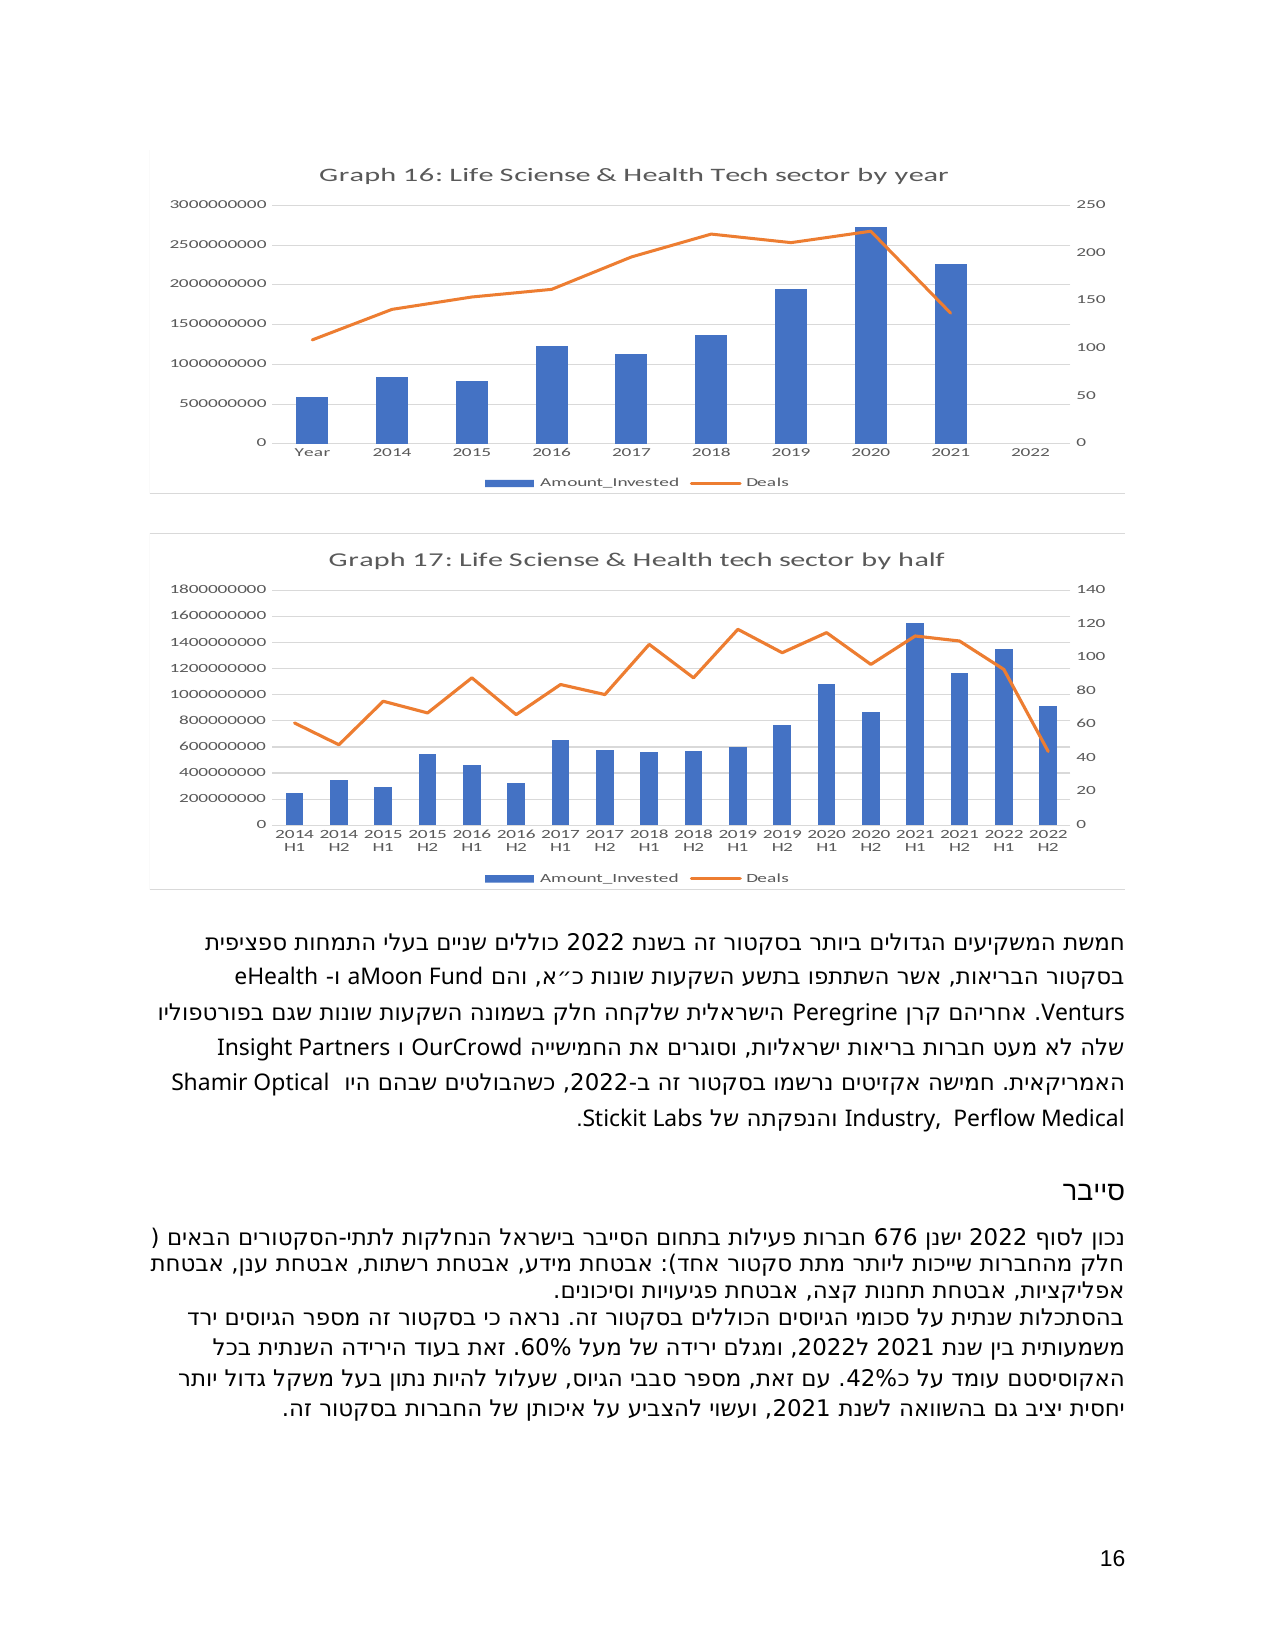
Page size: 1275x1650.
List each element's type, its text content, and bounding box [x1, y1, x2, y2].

subtitle סייבר [150, 1175, 1125, 1207]
text בהסתכלות שנתית על סכומי הגיוסים הכוללים בסקטור זה. נראה כי בסקטור זה מספר הגיוסים ירד משמעותית בין שנת 2021 ל2022, ומגלם ירידה של מעל 60%. זאת בעוד הירידה השנתית בכל האקוסיסטם עומד על כ42%. עם זאת, מספר סבבי הגיוס, שעלול להיות נתון בעל משקל גדול יותר יחסית יציב גם בהשוואה לשנת 2021, ועשוי להצביע על איכותן של החברות בסקטור זה. [150, 1304, 1125, 1422]
text נכון לסוף 2022 ישנן 676 חברות פעילות בתחום הסייבר בישראל הנחלקות לתתי-הסקטורים הבאים ( חלק מהחברות שייכות ליותר מתת סקטור אחד): אבטחת מידע, אבטחת רשתות, אבטחת ענן, אבטחת אפליקציות, אבטחת תחנות קצה, אבטחת פגיעויות וסיכונים. [150, 1224, 1125, 1304]
text חמשת המשקיעים הגדולים ביותר בסקטור זה בשנת 2022 כוללים שניים בעלי התמחות ספציפית בסקטור הבריאות, אשר השתתפו בתשע השקעות שונות כ״א, והם aMoon Fund ו- eHealth Venturs. אחריהם קרן Peregrine הישראלית שלקחה חלק בשמונה השקעות שונות שגם בפורטפוליו שלה לא מעט חברות בריאות ישראליות, וסוגרים את החמישייה OurCrowd ו Insight Partners האמריקאית. חמישה אקזיטים נרשמו בסקטור זה ב-2022, כשהבולטים שבהם היו Shamir Optical Industry, Perflow Medical והנפקתה של Stickit Labs. [150, 929, 1125, 1133]
